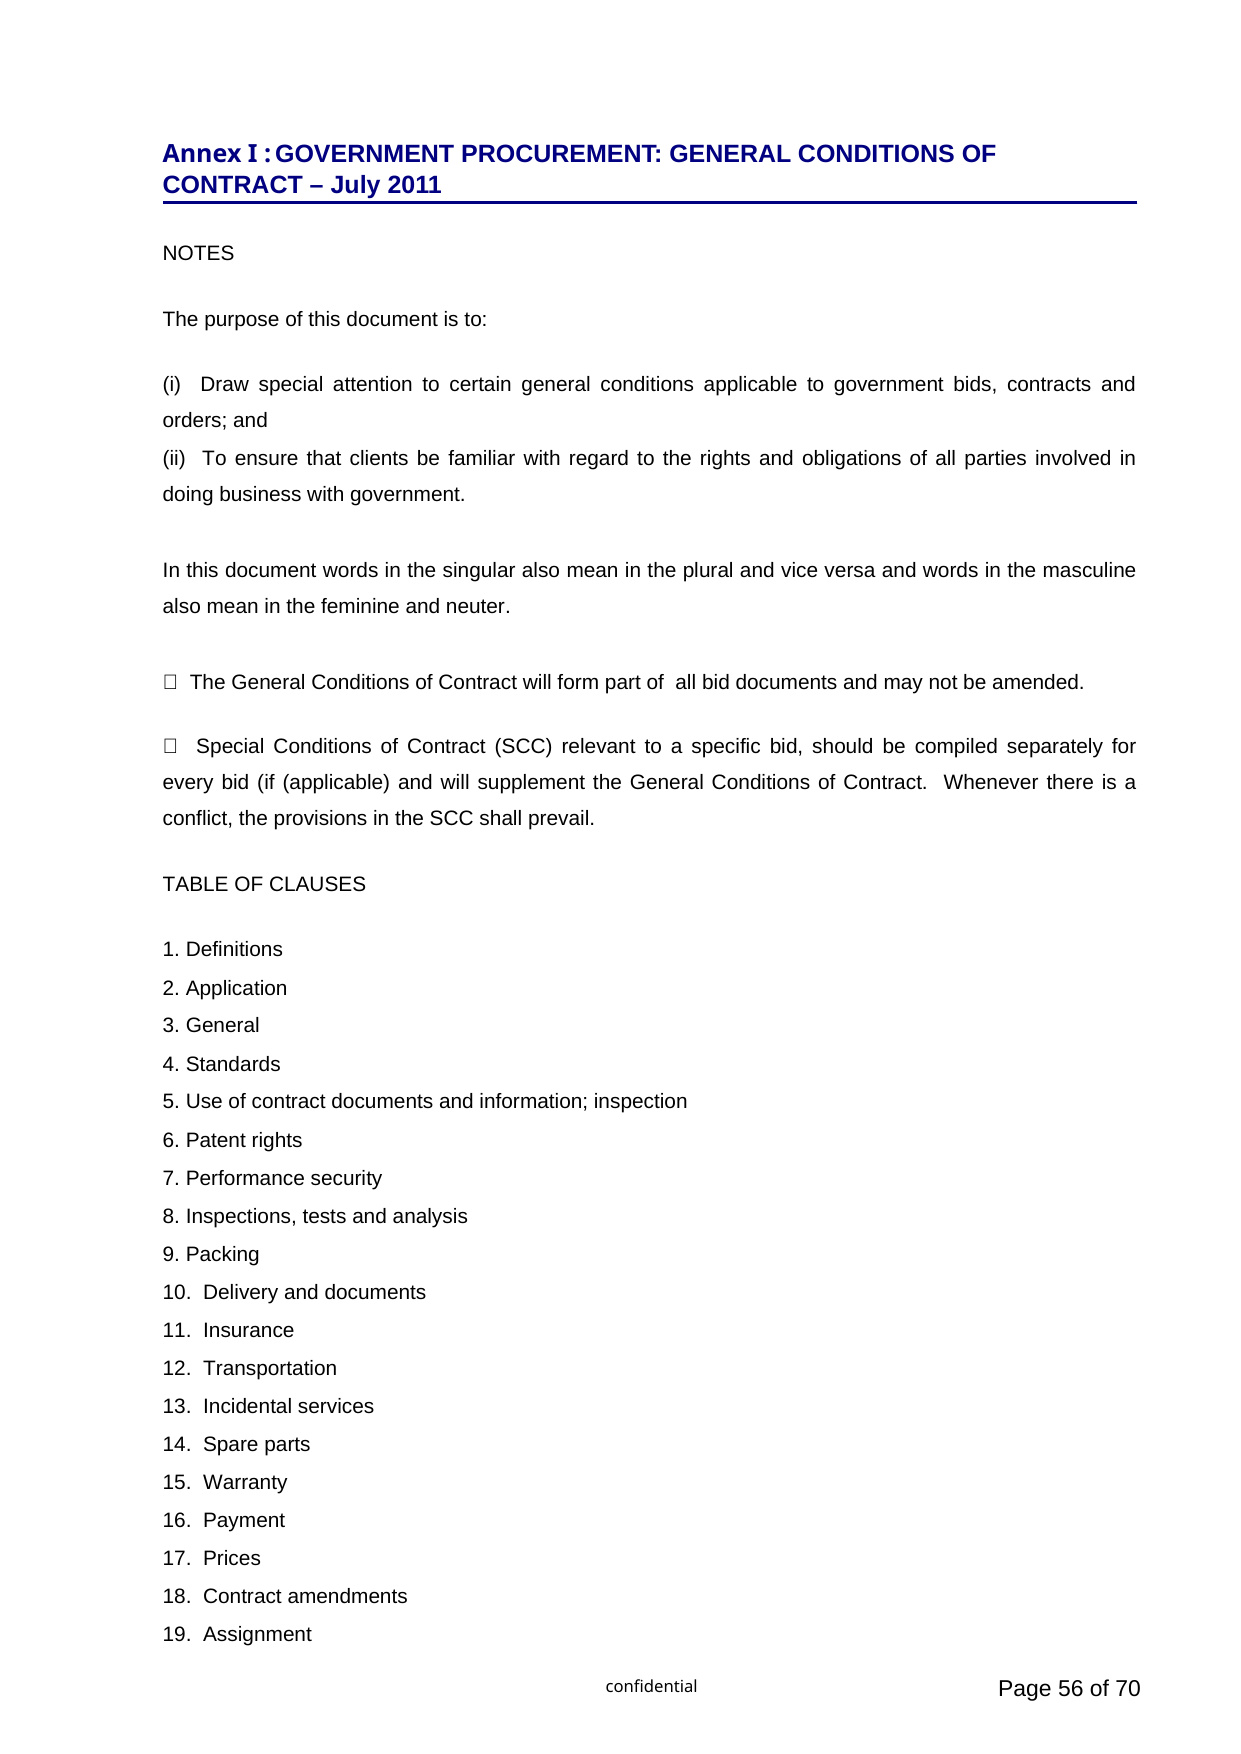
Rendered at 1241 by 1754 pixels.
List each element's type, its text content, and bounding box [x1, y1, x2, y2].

text 8. Inspections, tests and analysis [162, 1203, 1137, 1227]
text 11. Insurance [162, 1317, 1137, 1341]
text 13. Incidental services [162, 1393, 1137, 1417]
text 10. Delivery and documents [162, 1279, 1137, 1303]
text 12. Transportation [162, 1356, 1137, 1379]
text 2. Application [162, 975, 1137, 999]
text 19. Assignment [162, 1622, 1137, 1646]
text 6. Patent rights [162, 1127, 1137, 1151]
text 17. Prices [162, 1546, 1137, 1569]
text  The General Conditions of Contract will form part of all bid documents and may not be amended. [162, 670, 1137, 694]
text NOTES [162, 241, 1137, 265]
text 1. Definitions [162, 937, 1137, 961]
text The purpose of this document is to: [162, 307, 1137, 331]
text 3. General [162, 1013, 1137, 1037]
text 4. Standards [162, 1051, 1137, 1075]
text 9. Packing [162, 1241, 1137, 1265]
text In this document words in the singular also mean in the plural and vice versa and words in the masculine also mean in the feminine and neuter. [162, 558, 1137, 618]
text TABLE OF CLAUSES [162, 872, 1137, 896]
text 14. Spare parts [162, 1432, 1137, 1456]
text 18. Contract amendments [162, 1584, 1137, 1608]
text (ii) To ensure that clients be familiar with regard to the rights and obligations of all parties involved in doing business with government. [162, 446, 1137, 506]
text 5. Use of contract documents and information; inspection [162, 1089, 1137, 1113]
text 15. Warranty [162, 1469, 1137, 1493]
text 7. Performance security [162, 1165, 1137, 1189]
text 16. Payment [162, 1508, 1137, 1532]
text  Special Conditions of Contract (SCC) relevant to a specific bid, should be compiled separately for every bid (if (applicable) and will supplement the General Conditions of Contract. Whenever there is a conflict, the provisions in the SCC shall prevail. [162, 734, 1137, 830]
text (i) Draw special attention to certain general conditions applicable to government bids, contracts and orders; and [162, 372, 1137, 432]
text GOVERNMENT PROCUREMENT: GENERAL CONDITIONS OF CONTRACT – July 2011 [162, 136, 1137, 204]
